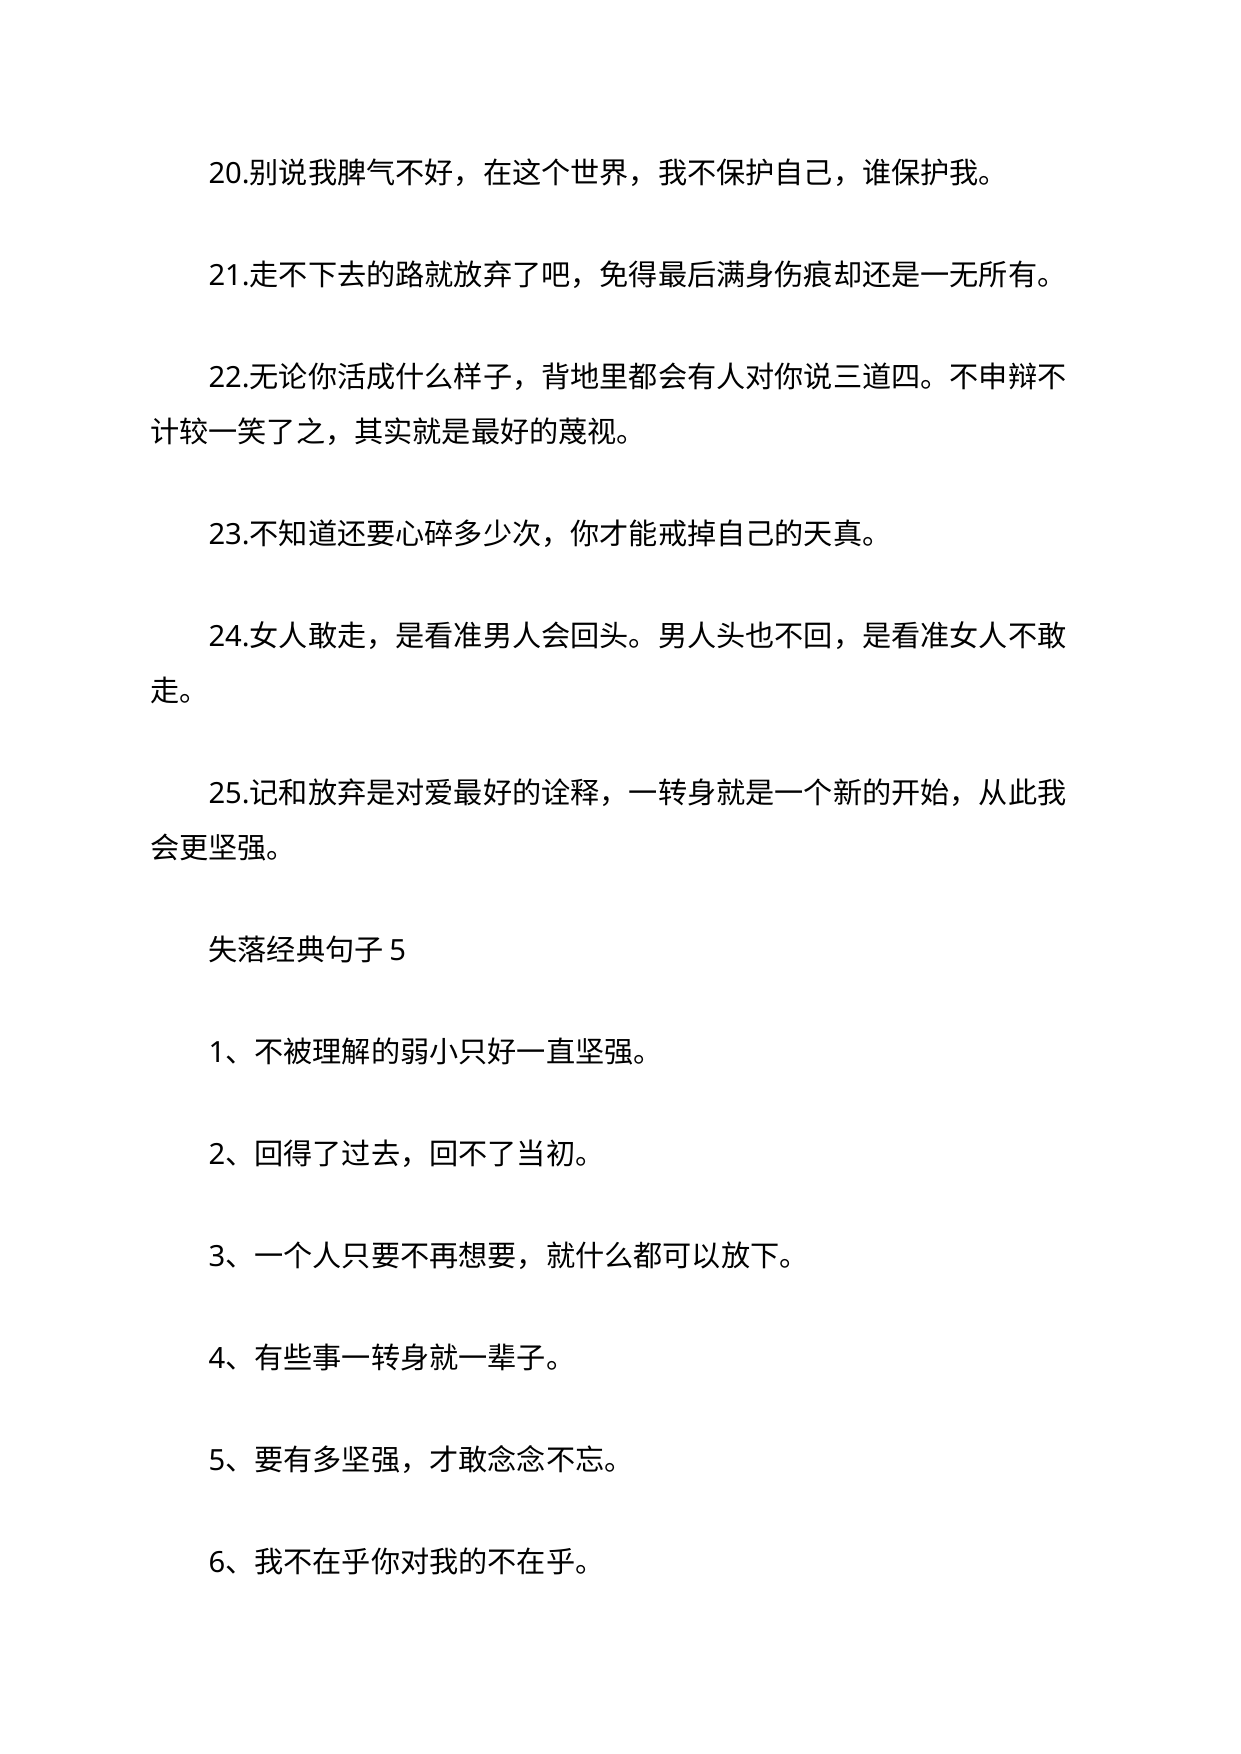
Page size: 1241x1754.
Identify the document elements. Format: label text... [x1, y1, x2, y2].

text 2、回得了过去，回不了当初。 [150, 1130, 1090, 1173]
text 23.不知道还要心碎多少次，你才能戒掉自己的天真。 [150, 511, 1090, 553]
text 4、有些事一转身就一辈子。 [150, 1334, 1090, 1377]
text 3、一个人只要不再想要，就什么都可以放下。 [150, 1232, 1090, 1274]
text 1、不被理解的弱小只好一直坚强。 [150, 1028, 1090, 1071]
text 24.女人敢走，是看准男人会回头。男人头也不回，是看准女人不敢走。 [150, 613, 1090, 710]
text 6、我不在乎你对我的不在乎。 [150, 1538, 1090, 1581]
text 20.别说我脾气不好，在这个世界，我不保护自己，谁保护我。 [150, 150, 1090, 192]
text 5、要有多坚强，才敢念念不忘。 [150, 1436, 1090, 1478]
text 21.走不下去的路就放弃了吧，免得最后满身伤痕却还是一无所有。 [150, 252, 1090, 294]
text 22.无论你活成什么样子，背地里都会有人对你说三道四。不申辩不计较一笑了之，其实就是最好的蔑视。 [150, 354, 1090, 451]
text 失落经典句子5 [150, 926, 1090, 969]
text 25.记和放弃是对爱最好的诠释，一转身就是一个新的开始，从此我会更坚强。 [150, 769, 1090, 867]
